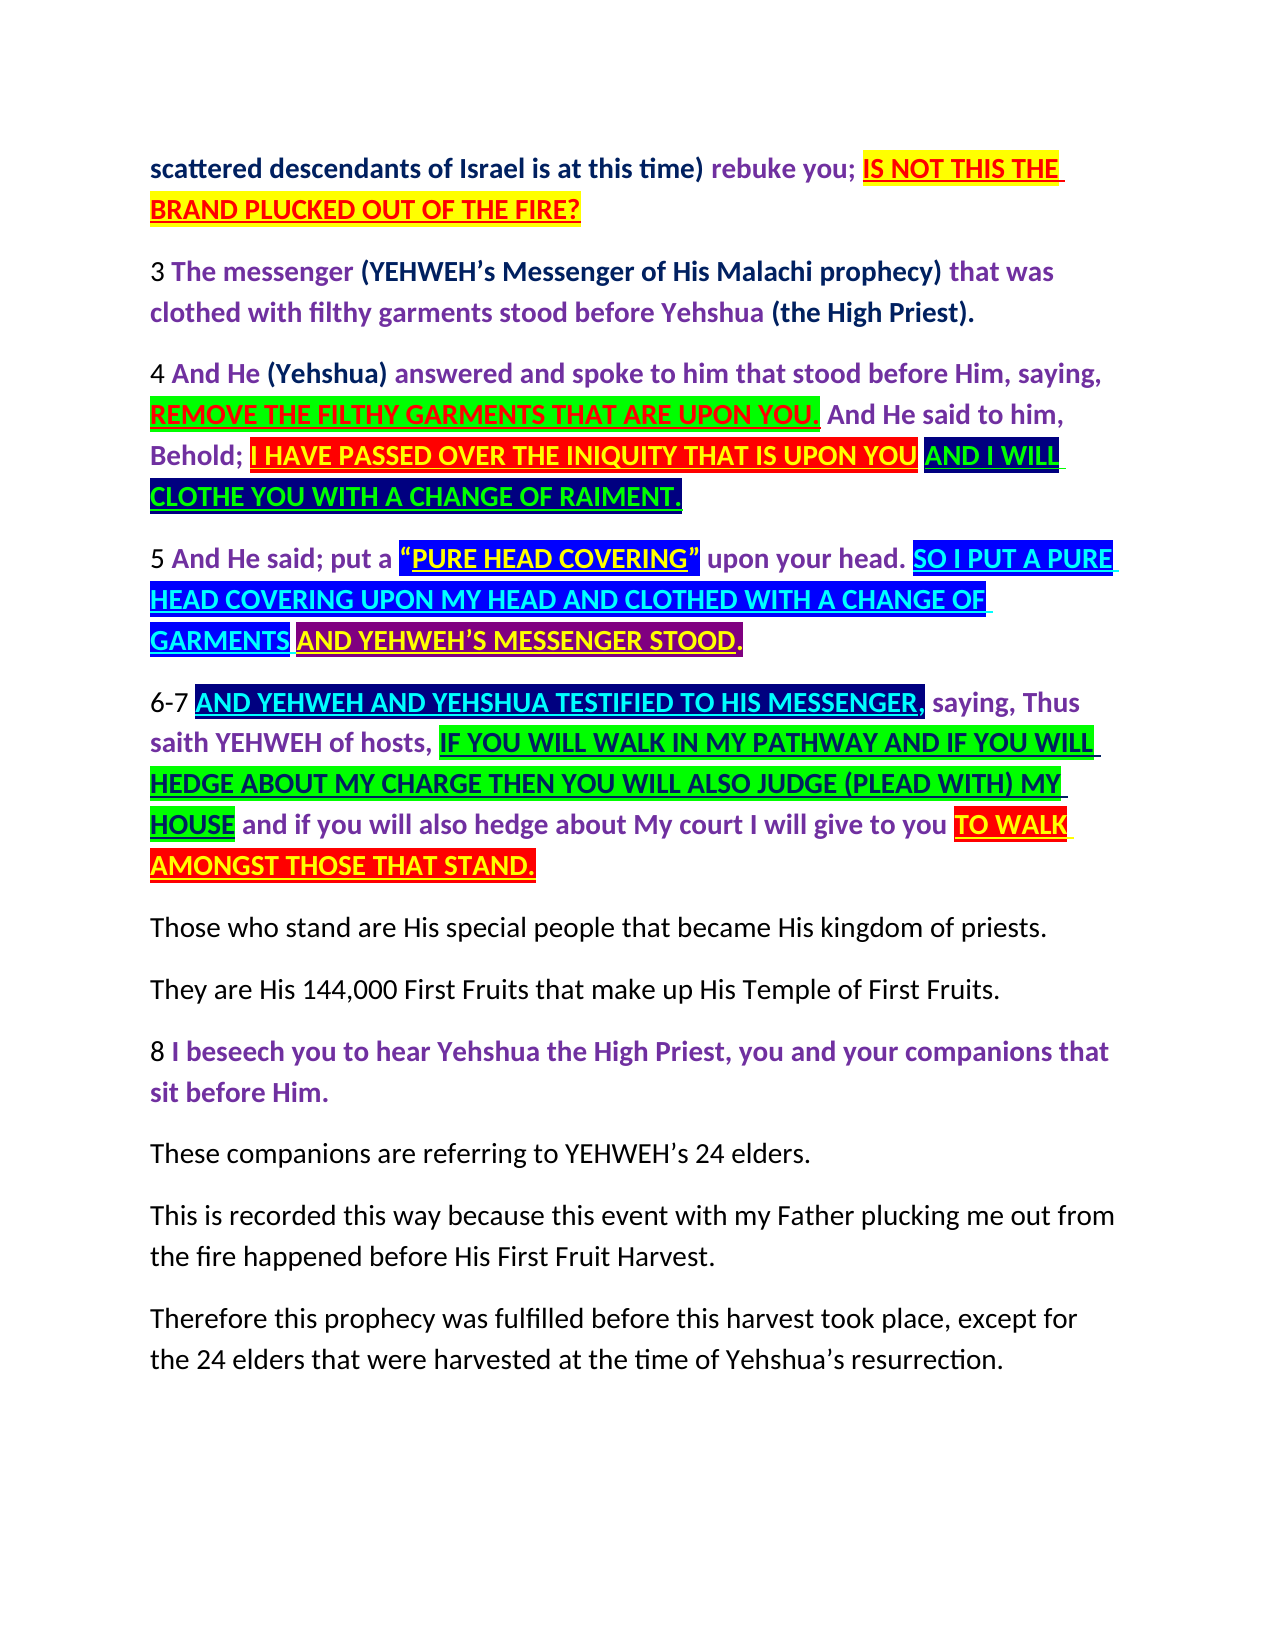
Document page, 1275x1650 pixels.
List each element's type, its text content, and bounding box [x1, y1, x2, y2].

text Those who stand are His special people that became His kingdom of priests. [150, 909, 1125, 945]
text 4 And He (Yehshua) answered and spoke to him that stood before Him, saying, REMOVE THE FILTHY GARMENTS THAT ARE UPON YOU. And He said to him, Behold; I HAVE PASSED OVER THE INIQUITY THAT IS UPON YOU AND I WILL CLOTHE YOU WITH A CHANGE OF RAIMENT. [150, 355, 1125, 514]
text Therefore this prophecy was fulfilled before this harvest took place, except for the 24 elders that were harvested at the time of Yehshua’s resurrection. [150, 1300, 1125, 1376]
text These companions are referring to YEHWEH’s 24 elders. [150, 1135, 1125, 1171]
text 3 The messenger (YEHWEH’s Messenger of His Malachi prophecy) that was clothed with filthy garments stood before Yehshua (the High Priest). [150, 253, 1125, 329]
text 5 And He said; put a “PURE HEAD COVERING” upon your head. SO I PUT A PURE HEAD COVERING UPON MY HEAD AND CLOTHED WITH A CHANGE OF GARMENTS AND YEHWEH’S MESSENGER STOOD. [150, 540, 1125, 657]
text This is recorded this way because this event with my Father plucking me out from the fire happened before His First Fruit Harvest. [150, 1197, 1125, 1274]
text 8 I beseech you to hear Yehshua the High Priest, you and your companions that sit before Him. [150, 1033, 1125, 1109]
text They are His 144,000 First Fruits that make up His Temple of First Fruits. [150, 971, 1125, 1007]
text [150, 150, 1125, 227]
text 6-7 AND YEHWEH AND YEHSHUA TESTIFIED TO HIS MESSENGER, saying, Thus saith YEHWEH of hosts, IF YOU WILL WALK IN MY PATHWAY AND IF YOU WILL HEDGE ABOUT MY CHARGE THEN YOU WILL ALSO JUDGE (PLEAD WITH) MY HOUSE and if you will also hedge about My court I will give to you TO WALK AMONGST THOSE THAT STAND. [150, 684, 1125, 883]
